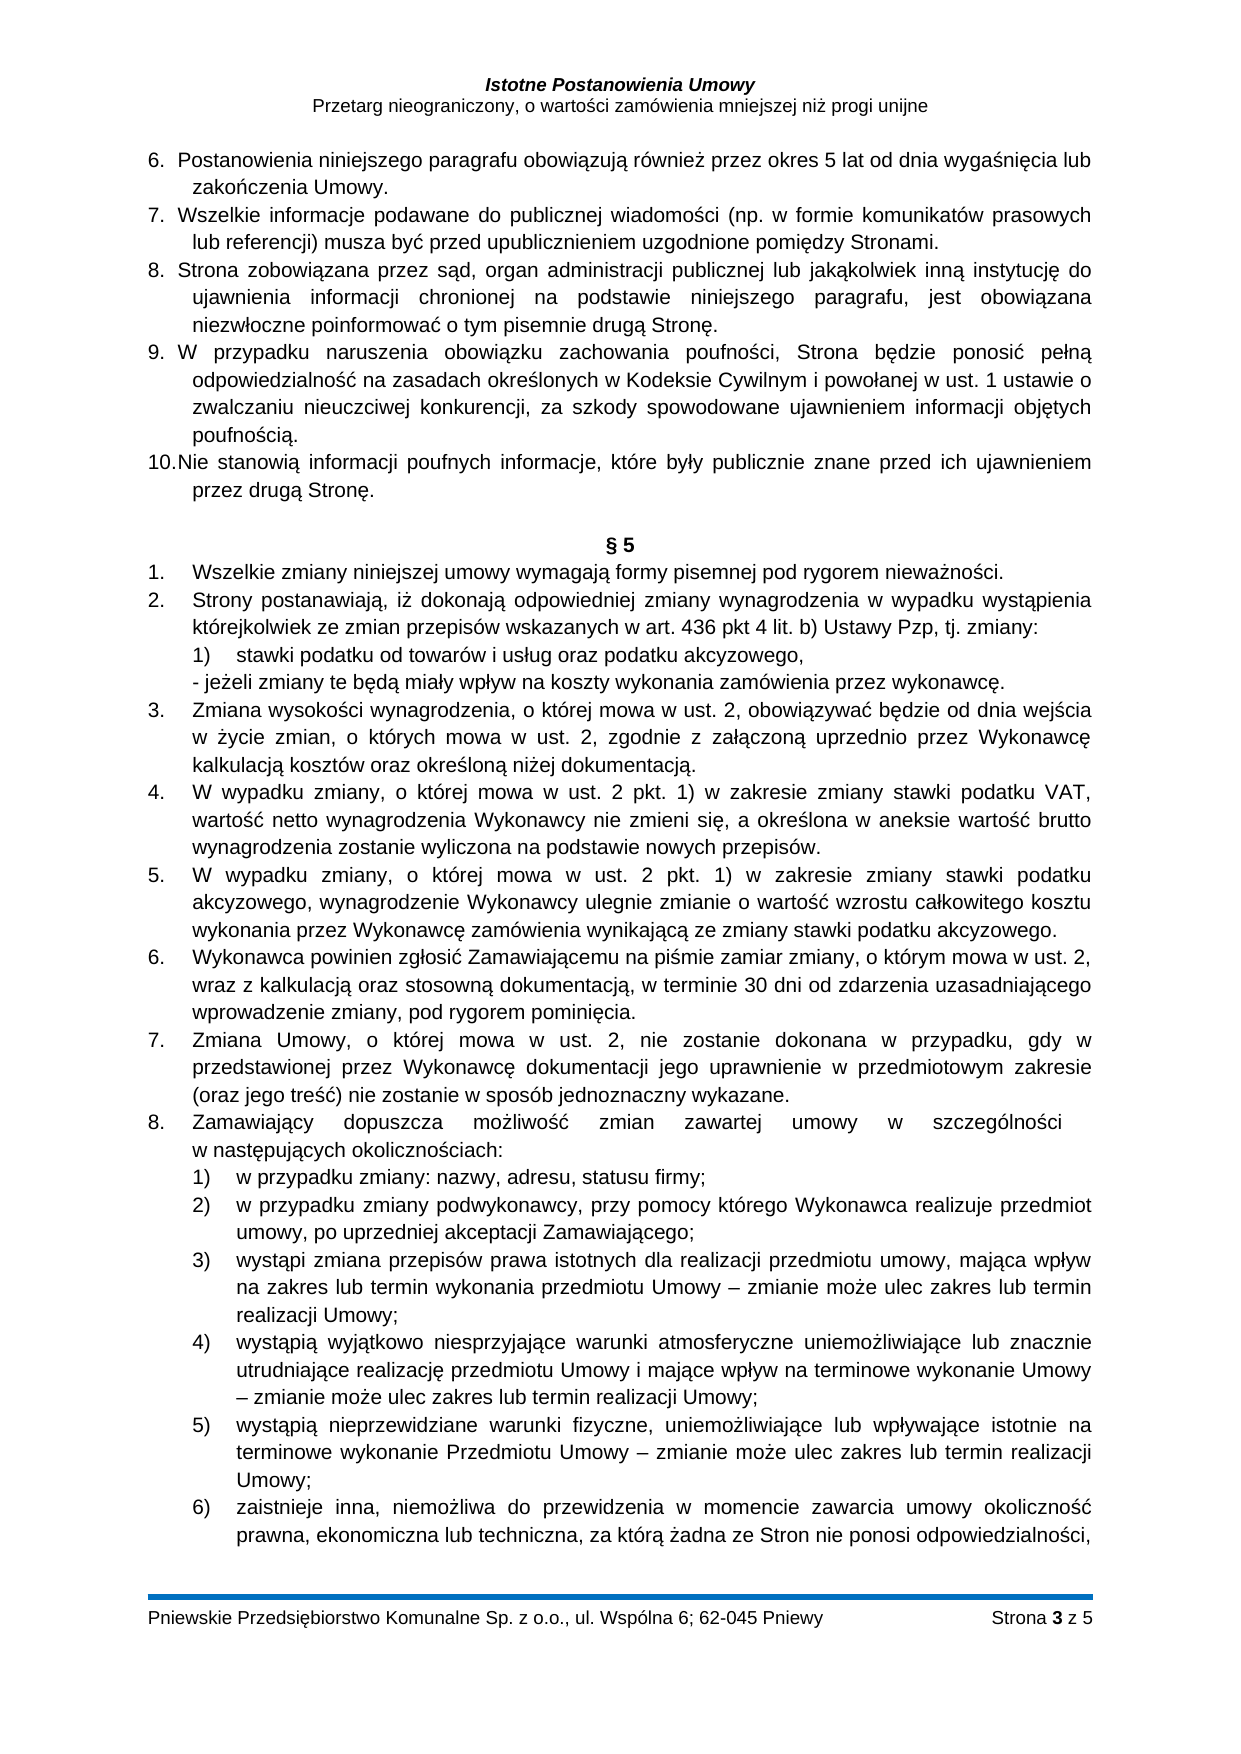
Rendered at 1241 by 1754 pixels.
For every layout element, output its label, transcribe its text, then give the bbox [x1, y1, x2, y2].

list Zmiana wysokości wynagrodzenia, o której mowa w ust. 2, obowiązywać będzie od dnia wejścia w życie zmian, o których mowa w ust. 2, zgodnie z załączoną uprzednio przez Wykonawcę kalkulacją kosztów oraz określoną niżej dokumentacją. [148, 698, 1093, 777]
list w przypadku zmiany podwykonawcy, przy pomocy którego Wykonawca realizuje przedmiot umowy, po uprzedniej akceptacji Zamawiającego; [192, 1193, 1093, 1244]
list wystąpi zmiana przepisów prawa istotnych dla realizacji przedmiotu umowy, mająca wpływ na zakres lub termin wykonania przedmiotu Umowy – zmianie może ulec zakres lub termin realizacji Umowy; [192, 1248, 1093, 1327]
list Zmiana Umowy, o której mowa w ust. 2, nie zostanie dokonana w przypadku, gdy w przedstawionej przez Wykonawcę dokumentacji jego uprawnienie w przedmiotowym zakresie (oraz jego treść) nie zostanie w sposób jednoznaczny wykazane. [148, 1028, 1093, 1107]
list wystąpią nieprzewidziane warunki fizyczne, uniemożliwiające lub wpływające istotnie na terminowe wykonanie Przedmiotu Umowy – zmianie może ulec zakres lub termin realizacji Umowy; [192, 1413, 1093, 1492]
list wystąpią wyjątkowo niesprzyjające warunki atmosferyczne uniemożliwiające lub znacznie utrudniające realizację przedmiotu Umowy i mające wpływ na terminowe wykonanie Umowy – zmianie może ulec zakres lub termin realizacji Umowy; [192, 1330, 1093, 1409]
list w przypadku zmiany: nazwy, adresu, statusu firmy; [192, 1165, 1093, 1189]
list Wszelkie informacje podawane do publicznej wiadomości (np. w formie komunikatów prasowych lub referencji) musza być przed upublicznieniem uzgodnione pomiędzy Stronami. [148, 203, 1093, 254]
list Postanowienia niniejszego paragrafu obowiązują również przez okres 5 lat od dnia wygaśnięcia lub zakończenia Umowy. [148, 148, 1093, 199]
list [192, 1495, 1093, 1547]
list Zamawiający dopuszcza możliwość zmian zawartej umowy w szczególności w następujących okolicznościach: [148, 1110, 1093, 1162]
list Strona zobowiązana przez sąd, organ administracji publicznej lub jakąkolwiek inną instytucję do ujawnienia informacji chronionej na podstawie niniejszego paragrafu, jest obowiązana niezwłoczne poinformować o tym pisemnie drugą Stronę. [148, 258, 1093, 337]
list W wypadku zmiany, o której mowa w ust. 2 pkt. 1) w zakresie zmiany stawki podatku akcyzowego, wynagrodzenie Wykonawcy ulegnie zmianie o wartość wzrostu całkowitego kosztu wykonania przez Wykonawcę zamówienia wynikającą ze zmiany stawki podatku akcyzowego. [148, 863, 1093, 942]
text - jeżeli zmiany te będą miały wpływ na koszty wykonania zamówienia przez wykonawcę. [192, 670, 1093, 694]
list W przypadku naruszenia obowiązku zachowania poufności, Strona będzie ponosić pełną odpowiedzialność na zasadach określonych w Kodeksie Cywilnym i powołanej w ust. 1 ustawie o zwalczaniu nieuczciwej konkurencji, za szkody spowodowane ujawnieniem informacji objętych poufnością. [148, 340, 1093, 447]
text § 5 [148, 533, 1093, 557]
list Wykonawca powinien zgłosić Zamawiającemu na piśmie zamiar zmiany, o którym mowa w ust. 2, wraz z kalkulacją oraz stosowną dokumentacją, w terminie 30 dni od zdarzenia uzasadniającego wprowadzenie zmiany, pod rygorem pominięcia. [148, 945, 1093, 1024]
list Wszelkie zmiany niniejszej umowy wymagają formy pisemnej pod rygorem nieważności. [148, 560, 1093, 584]
list W wypadku zmiany, o której mowa w ust. 2 pkt. 1) w zakresie zmiany stawki podatku VAT, wartość netto wynagrodzenia Wykonawcy nie zmieni się, a określona w aneksie wartość brutto wynagrodzenia zostanie wyliczona na podstawie nowych przepisów. [148, 780, 1093, 859]
list Nie stanowią informacji poufnych informacje, które były publicznie znane przed ich ujawnieniem przez drugą Stronę. [148, 450, 1093, 502]
list stawki podatku od towarów i usług oraz podatku akcyzowego, [192, 643, 1093, 667]
list Strony postanawiają, iż dokonają odpowiedniej zmiany wynagrodzenia w wypadku wystąpienia którejkolwiek ze zmian przepisów wskazanych w art. 436 pkt 4 lit. b) Ustawy Pzp, tj. zmiany: [148, 588, 1093, 639]
